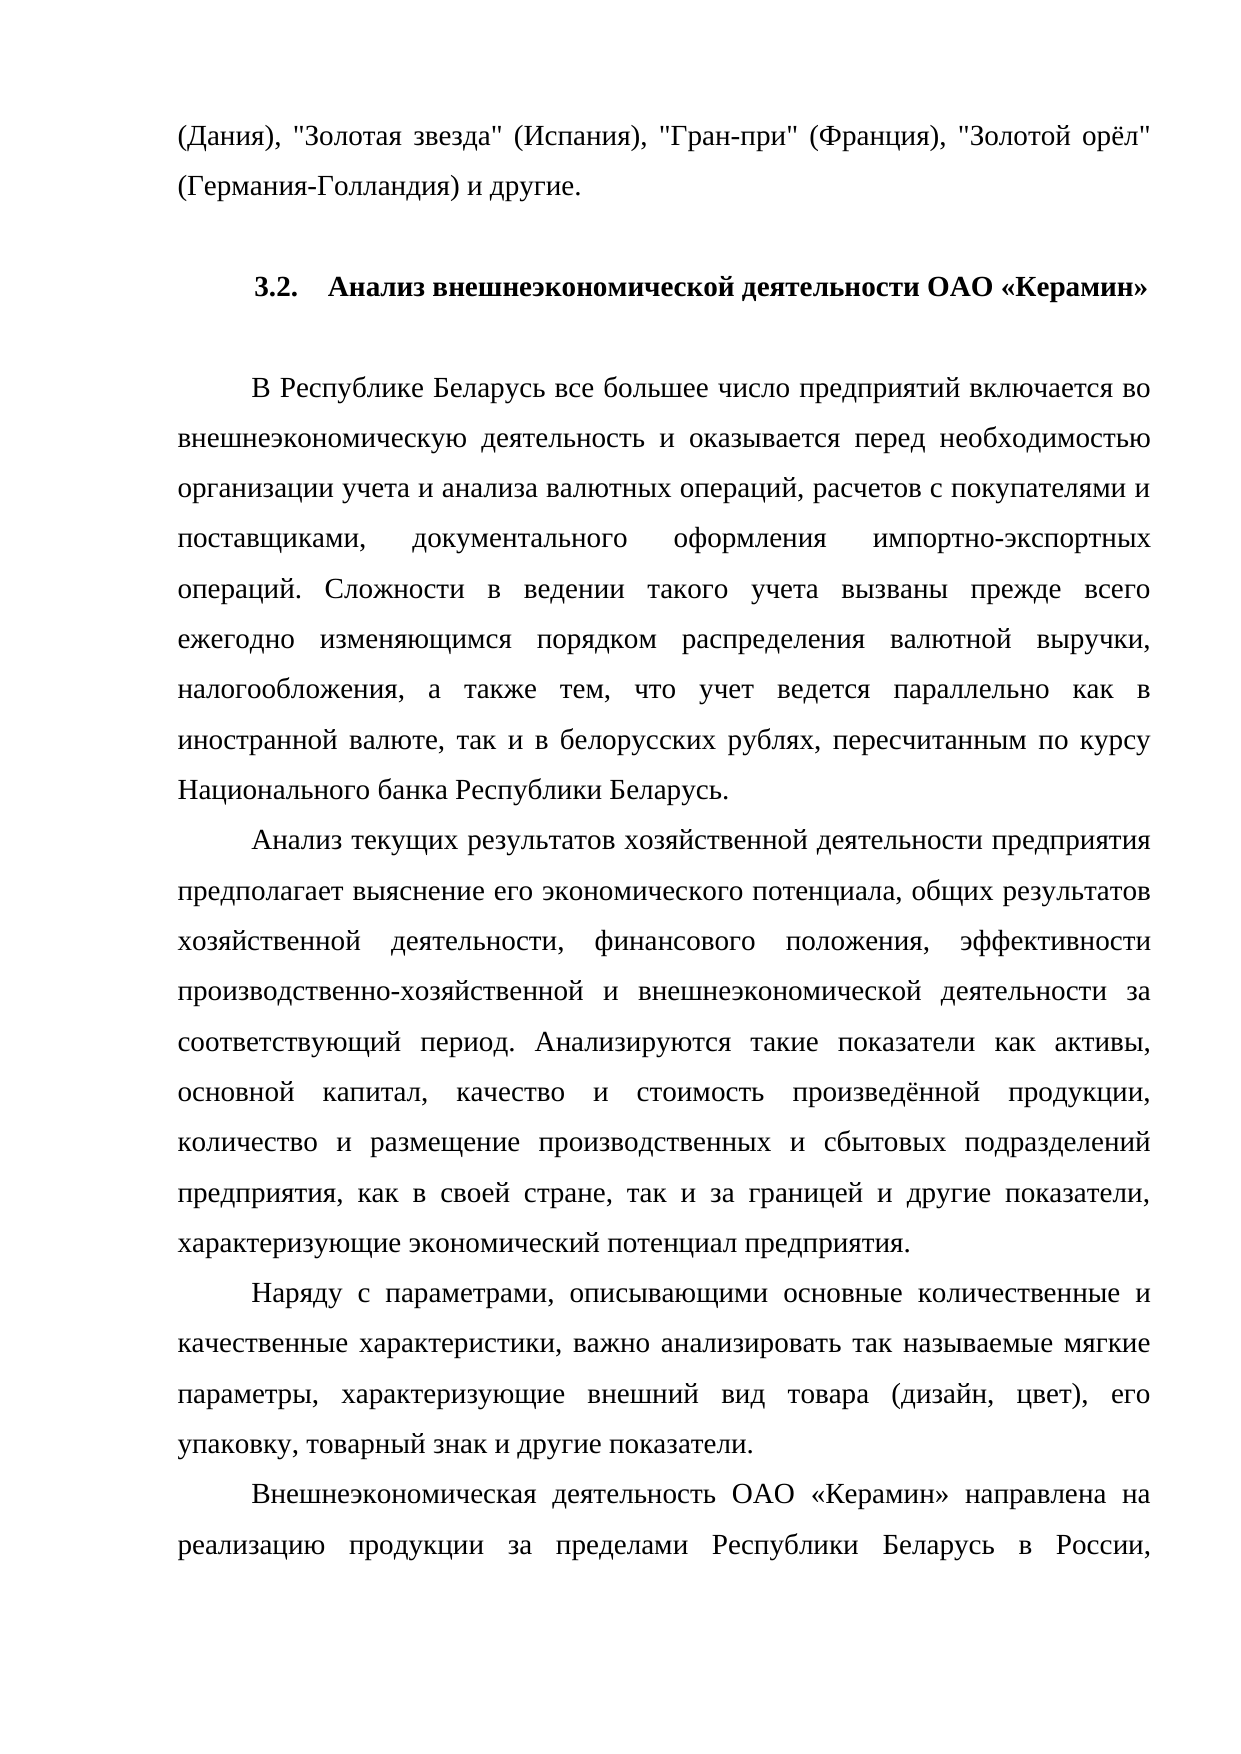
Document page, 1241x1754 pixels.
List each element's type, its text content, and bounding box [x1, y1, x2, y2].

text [177, 1477, 1152, 1560]
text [177, 118, 1152, 202]
text Наряду с параметрами, описывающими основные количественные и качественные характеристики, важно анализировать так называемые мягкие параметры, характеризующие внешний вид товара (дизайн, цвет), его упаковку, товарный знак и другие показатели. [177, 1275, 1152, 1460]
text В Республике Беларусь все большее число предприятий включается во внешнеэкономическую деятельность и оказывается перед необходимостью организации учета и анализа валютных операций, расчетов с покупателями и поставщиками, документального оформления импортно-экспортных операций. Сложности в ведении такого учета вызваны прежде всего ежегодно изменяющимся порядком распределения валютной выручки, налогообложения, а также тем, что учет ведется параллельно как в иностранной валюте, так и в белорусских рублях, пересчитанным по курсу Национального банка Республики Беларусь. [177, 370, 1152, 806]
list Анализ внешнеэкономической деятельности ОАО «Керамин» [177, 269, 1152, 303]
text Анализ текущих результатов хозяйственной деятельности предприятия предполагает выяснение его экономического потенциала, общих результатов хозяйственной деятельности, финансового положения, эффективности производственно-хозяйственной и внешнеэкономической деятельности за соответствующий период. Анализируются такие показатели как активы, основной капитал, качество и стоимость произведённой продукции, количество и размещение производственных и сбытовых подразделений предприятия, как в своей стране, так и за границей и другие показатели, характеризующие экономический потенциал предприятия. [177, 822, 1152, 1258]
